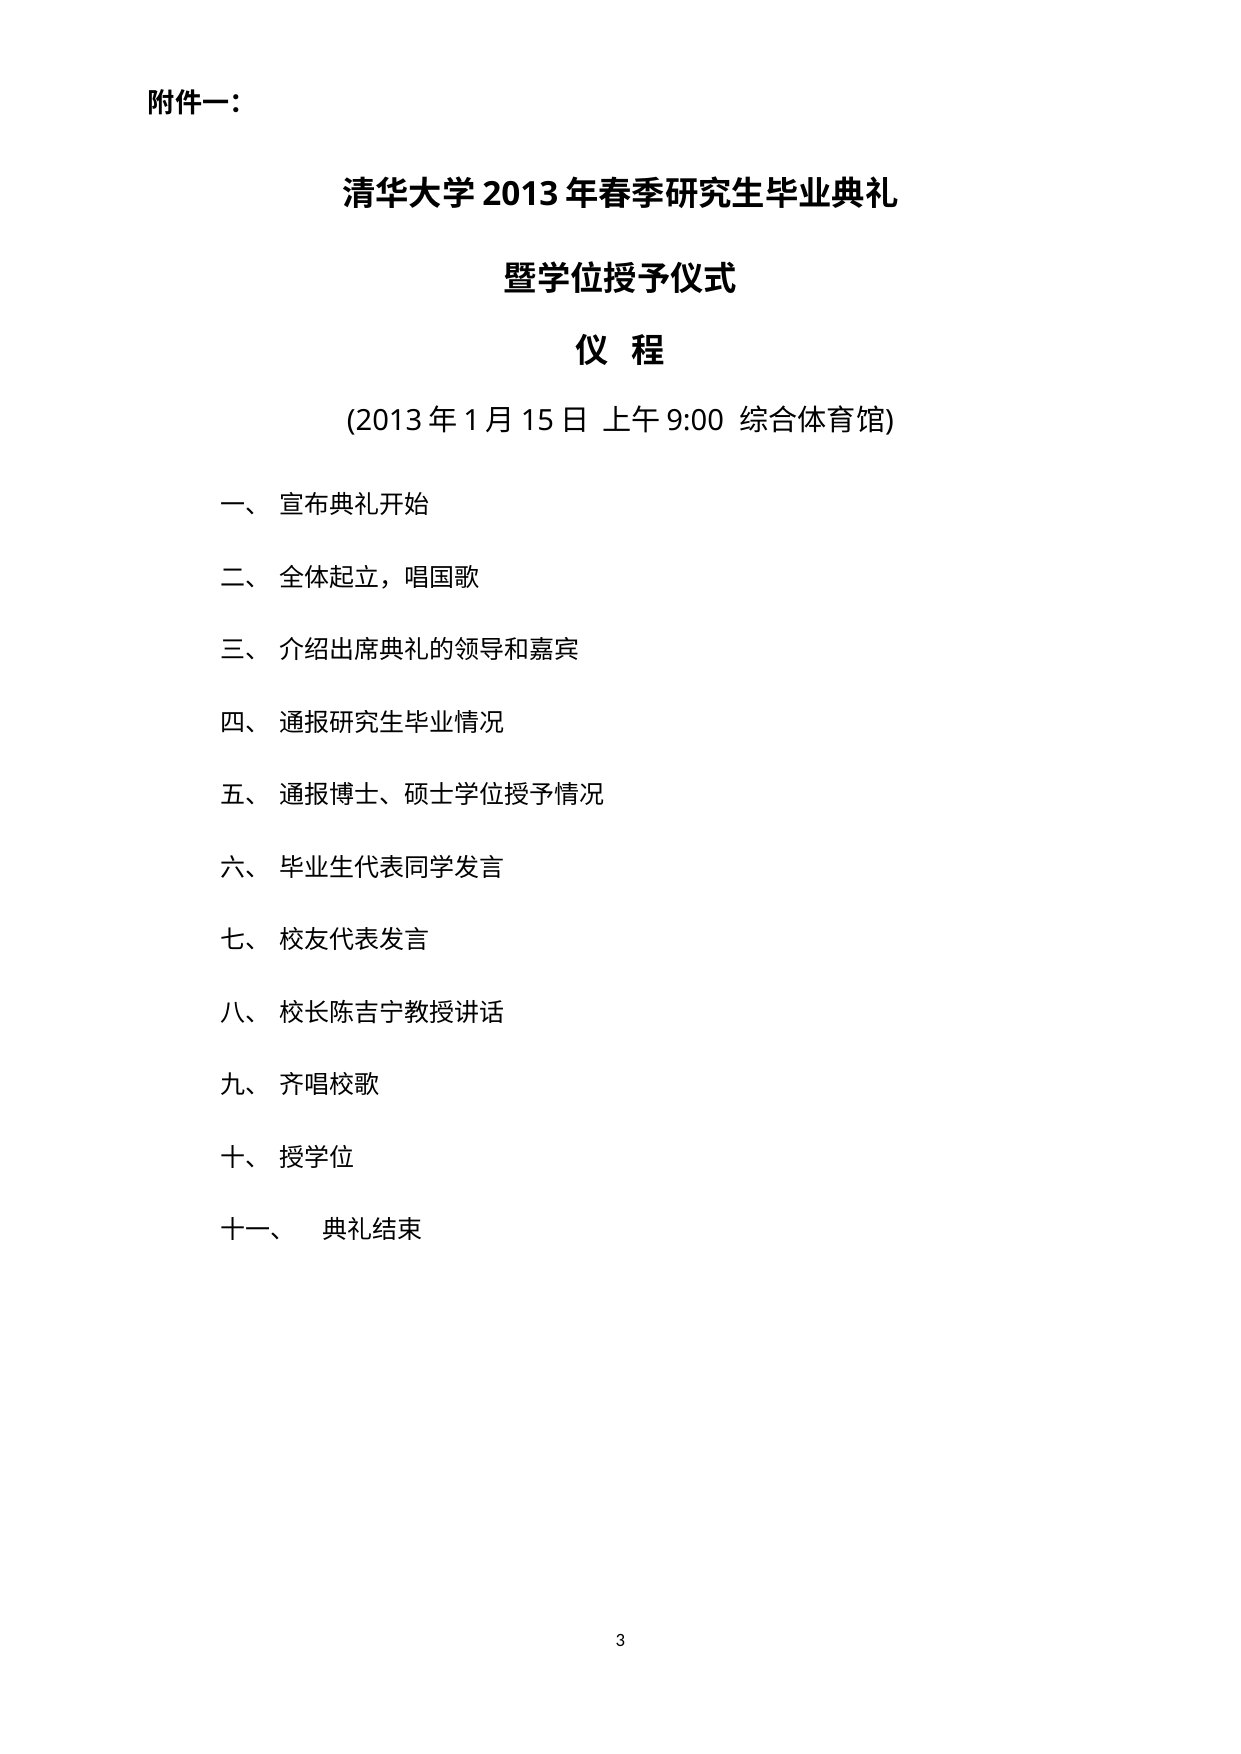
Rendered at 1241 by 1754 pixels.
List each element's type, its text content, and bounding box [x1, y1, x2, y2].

list 博士、硕士学位授予情况 [169, 775, 1092, 811]
list 宣布典礼开始 [169, 485, 1092, 521]
text 附件一： [148, 81, 1164, 120]
list 通报研究生毕业情况 [169, 702, 1092, 738]
list 齐唱校歌 [169, 1065, 1092, 1101]
list 典礼结束 [169, 1210, 1092, 1246]
subtitle 清华大学2013年春季研究生毕业典礼 [148, 166, 1092, 215]
subtitle 仪 程 [148, 324, 1092, 372]
list 校长陈吉宁教授讲话 [169, 992, 1092, 1028]
list 介绍出席典礼的领导和嘉宾 [169, 630, 1092, 666]
list 校友代表发言 [169, 920, 1092, 956]
list 全体起立，唱国歌 [169, 557, 1092, 593]
text (2013年1月15日 上午9:00 综合体育馆) [148, 396, 1092, 438]
list 毕业生代表同学发言 [169, 847, 1092, 883]
subtitle 暨学位授予仪式 [148, 252, 1092, 300]
list 授学位 [169, 1137, 1092, 1173]
